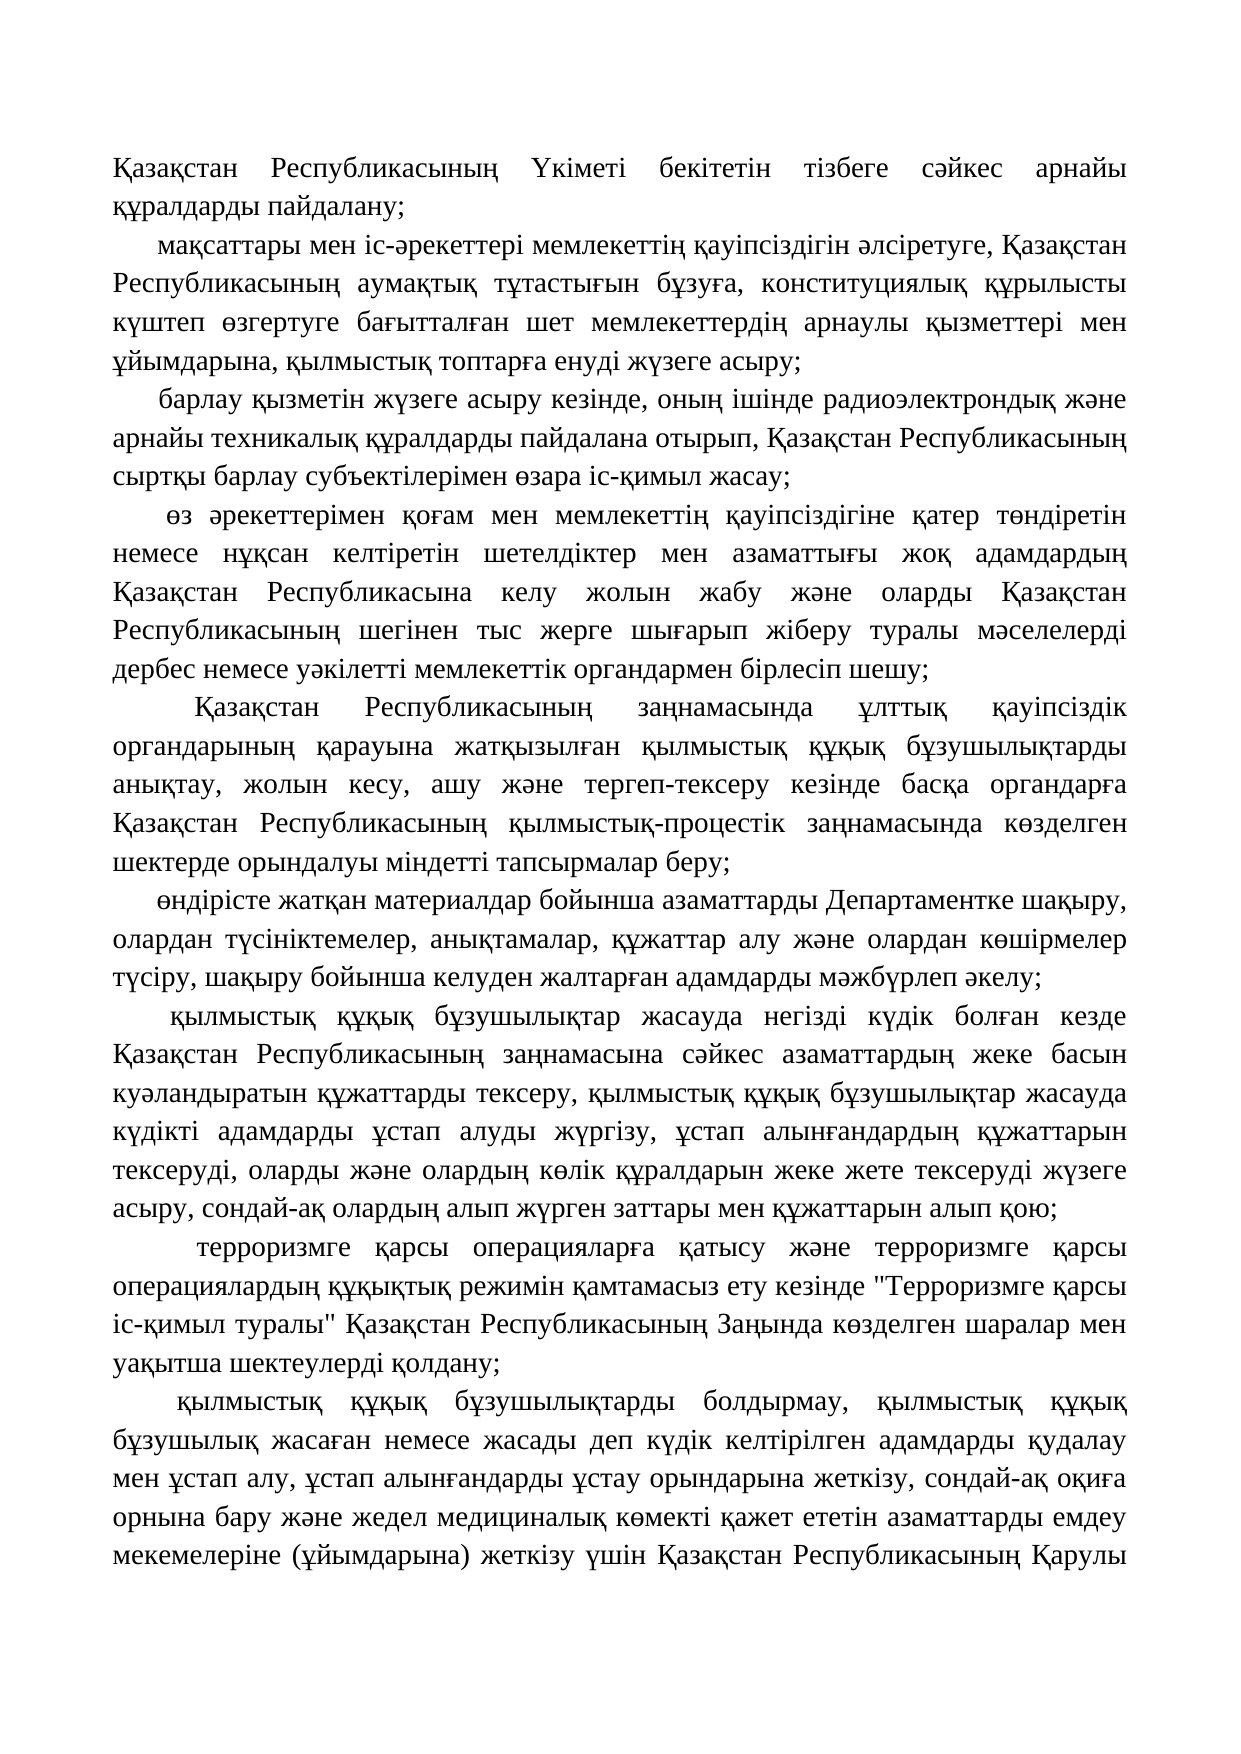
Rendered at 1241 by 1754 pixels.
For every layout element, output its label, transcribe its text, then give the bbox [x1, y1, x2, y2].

text барлау қызметін жүзеге асыру кезінде, оның ішінде радиоэлектрондық және арнайы техникалық құралдарды пайдалана отырып, Қазақстан Республикасының сыртқы барлау субъектілерімен өзара іс-қимыл жасау; [112, 381, 1128, 492]
text өз әрекеттерімен қоғам мен мемлекеттің қауіпсіздігіне қатер төндіретін немесе нұқсан келтіретін шетелдіктер мен азаматтығы жоқ адамдардың Қазақстан Республикасына келу жолын жабу және оларды Қазақстан Республикасының шегінен тыс жерге шығарып жіберу туралы мәселелерді дербес немесе уәкілетті мемлекеттік органдармен бірлесіп шешу; [112, 497, 1128, 684]
text өндірісте жатқан материалдар бойынша азаматтарды Департаментке шақыру, олардан түсініктемелер, анықтамалар, құжаттар алу және олардан көшірмелер түсіру, шақыру бойынша келуден жалтарған адамдарды мәжбүрлеп әкелу; [112, 882, 1128, 993]
text Қазақстан Республикасының заңнамасында ұлттық қауіпсіздік органдарының қарауына жатқызылған қылмыстық құқық бұзушылықтарды анықтау, жолын кесу, ашу және тергеп-тексеру кезінде басқа органдарға Қазақстан Республикасының қылмыстық-процестік заңнамасында көзделген шектерде орындалуы міндетті тапсырмалар беру; [112, 689, 1128, 877]
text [112, 1383, 1128, 1571]
text мақсаттары мен іс-әрекеттері мемлекеттің қауіпсіздігін әлсіретуге, Қазақстан Республикасының аумақтық тұтастығын бұзуға, конституциялық құрылысты күштеп өзгертуге бағытталған шет мемлекеттердің арнаулы қызметтері мен ұйымдарына, қылмыстық топтарға енуді жүзеге асыру; [112, 227, 1128, 376]
text қылмыстық құқық бұзушылықтар жасауда негізді күдік болған кезде Қазақстан Республикасының заңнамасына сәйкес азаматтардың жеке басын куәландыратын құжаттарды тексеру, қылмыстық құқық бұзушылықтар жасауда күдікті адамдарды ұстап алуды жүргізу, ұстап алынғандардың құжаттарын тексеруді, оларды және олардың көлік құралдарын жеке жете тексеруді жүзеге асыру, сондай-ақ олардың алып жүрген заттары мен құжаттарын алып қою; [112, 998, 1128, 1224]
text терроризмге қарсы операцияларға қатысу және терроризмге қарсы операциялардың құқықтық режимін қамтамасыз ету кезінде "Терроризмге қарсы іс-қимыл туралы" Қазақстан Республикасының Заңында көзделген шаралар мен уақытша шектеулерді қолдану; [112, 1229, 1128, 1378]
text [112, 150, 1128, 222]
